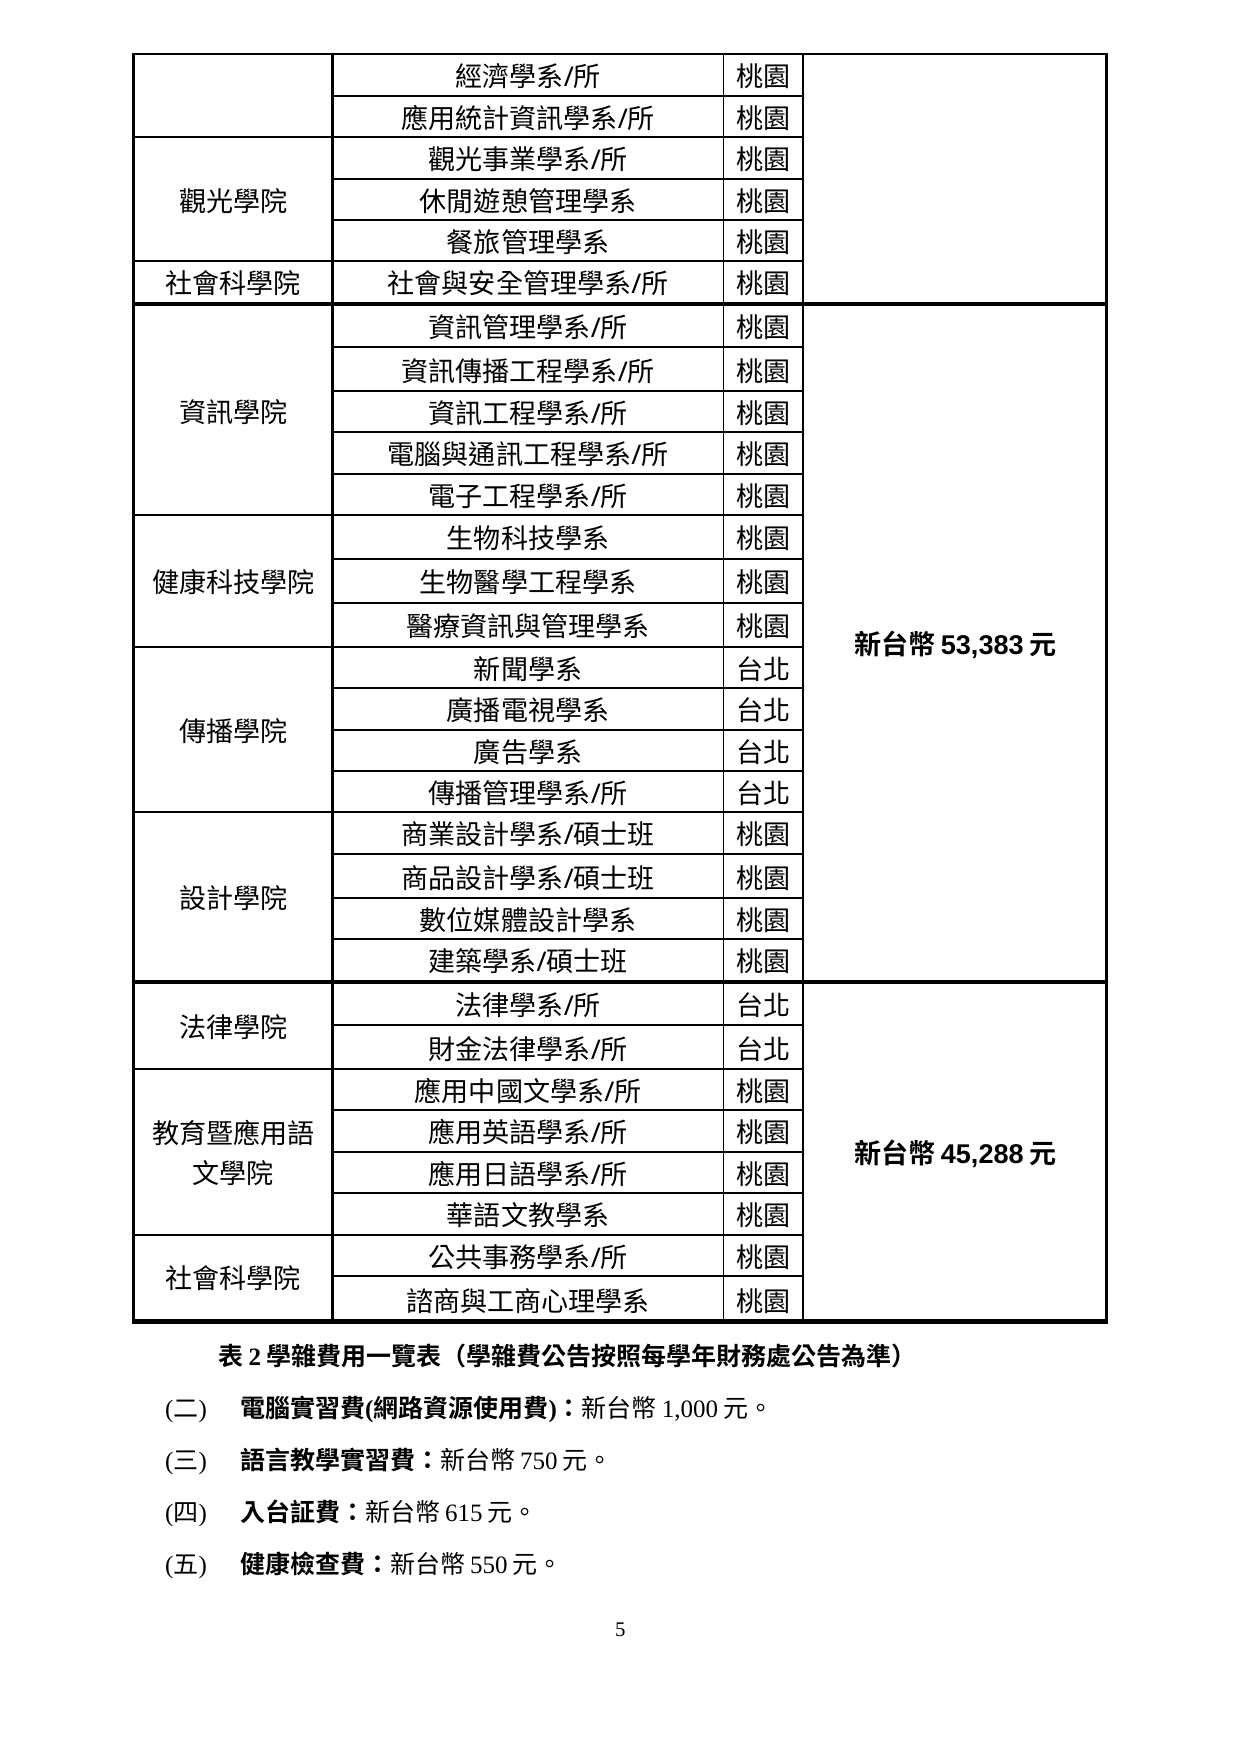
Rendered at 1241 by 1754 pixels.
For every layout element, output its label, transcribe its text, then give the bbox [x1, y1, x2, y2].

table_cell 桃園 [724, 604, 802, 646]
table_cell 資訊工程學系/所 [334, 392, 723, 431]
table_cell 經濟學系/所 [334, 55, 723, 94]
table_cell 廣播電視學系 [334, 689, 723, 728]
table_cell 電腦與通訊工程學系/所 [334, 433, 723, 473]
table_cell 觀光事業學系/所 [334, 138, 723, 177]
table_cell 桃園 [724, 1277, 802, 1319]
table_cell 台北 [724, 648, 802, 687]
list 健康檢查費：新台幣550元。 [165, 1532, 1175, 1584]
table_cell 台北 [724, 689, 802, 728]
list 語言教學實習費：新台幣750元。 [165, 1428, 1175, 1480]
table_cell 桃園 [724, 940, 802, 979]
table_cell 桃園 [724, 97, 802, 136]
table_cell 教育暨應用語文學院 [135, 1070, 331, 1233]
table_cell 桃園 [724, 1153, 802, 1192]
table_cell 休閒遊憩管理學系 [334, 180, 723, 219]
table_cell 公共事務學系/所 [334, 1236, 723, 1275]
table_cell 新台幣53,383元 [804, 306, 1105, 979]
table_cell 桃園 [724, 55, 802, 94]
table_cell 財金法律學系/所 [334, 1026, 723, 1068]
table_cell 商業設計學系/碩士班 [334, 813, 723, 853]
table_cell 傳播管理學系/所 [334, 772, 723, 811]
table_cell 法律學院 [135, 984, 331, 1068]
table_cell 桃園 [724, 560, 802, 602]
table_cell 社會科學院 [135, 262, 331, 302]
table_cell 社會與安全管理學系/所 [334, 262, 723, 302]
table_cell 應用統計資訊學系/所 [334, 97, 723, 136]
table_cell 桃園 [724, 1111, 802, 1151]
table_cell 桃園 [724, 262, 802, 302]
table_cell 台北 [724, 772, 802, 811]
table_cell 餐旅管理學系 [334, 221, 723, 260]
table_cell 桃園 [724, 1070, 802, 1109]
table_cell 台北 [724, 731, 802, 770]
table_cell 建築學系/碩士班 [334, 940, 723, 979]
table_cell 台北 [724, 1026, 802, 1068]
table_cell 應用日語學系/所 [334, 1153, 723, 1192]
table_cell 桃園 [724, 180, 802, 219]
table_cell 電子工程學系/所 [334, 475, 723, 514]
table_cell 桃園 [724, 433, 802, 473]
table_cell 資訊學院 [135, 306, 331, 514]
table_cell 傳播學院 [135, 648, 331, 811]
table_cell 桃園 [724, 1236, 802, 1275]
table_cell 桃園 [724, 813, 802, 853]
table_cell 桃園 [724, 221, 802, 260]
table_cell 桃園 [724, 855, 802, 897]
table_cell 桃園 [724, 306, 802, 346]
table_cell 生物科技學系 [334, 516, 723, 558]
table_cell 應用中國文學系/所 [334, 1070, 723, 1109]
table_cell 台北 [724, 984, 802, 1024]
table_cell 觀光學院 [135, 138, 331, 260]
table_cell 新聞學系 [334, 648, 723, 687]
table_cell 數位媒體設計學系 [334, 899, 723, 938]
table_cell 桃園 [724, 348, 802, 390]
list 入台証費：新台幣615元。 [165, 1480, 1175, 1532]
table_cell 新台幣45,288元 [804, 984, 1105, 1319]
table_cell 社會科學院 [135, 1236, 331, 1319]
table_cell 健康科技學院 [135, 516, 331, 646]
table_cell 桃園 [724, 899, 802, 938]
table_cell 桃園 [724, 138, 802, 177]
table_cell 華語文教學系 [334, 1194, 723, 1233]
table_cell 桃園 [724, 1194, 802, 1233]
table_cell 生物醫學工程學系 [334, 560, 723, 602]
table_cell 資訊管理學系/所 [334, 306, 723, 346]
table_cell 桃園 [724, 516, 802, 558]
table_cell 資訊傳播工程學系/所 [334, 348, 723, 390]
table_cell 法律學系/所 [334, 984, 723, 1024]
table_cell 醫療資訊與管理學系 [334, 604, 723, 646]
table_cell 設計學院 [135, 813, 331, 979]
table_cell 桃園 [724, 392, 802, 431]
list 電腦實習費(網路資源使用費)：新台幣1,000元。 [165, 1376, 1175, 1428]
text 表2學雜費用一覽表（學雜費公告按照每學年財務處公告為準） [65, 1323, 1050, 1376]
table_cell 應用英語學系/所 [334, 1111, 723, 1151]
table_cell 廣告學系 [334, 731, 723, 770]
table_cell 商品設計學系/碩士班 [334, 855, 723, 897]
table_cell 桃園 [724, 475, 802, 514]
table_cell 諮商與工商心理學系 [334, 1277, 723, 1319]
